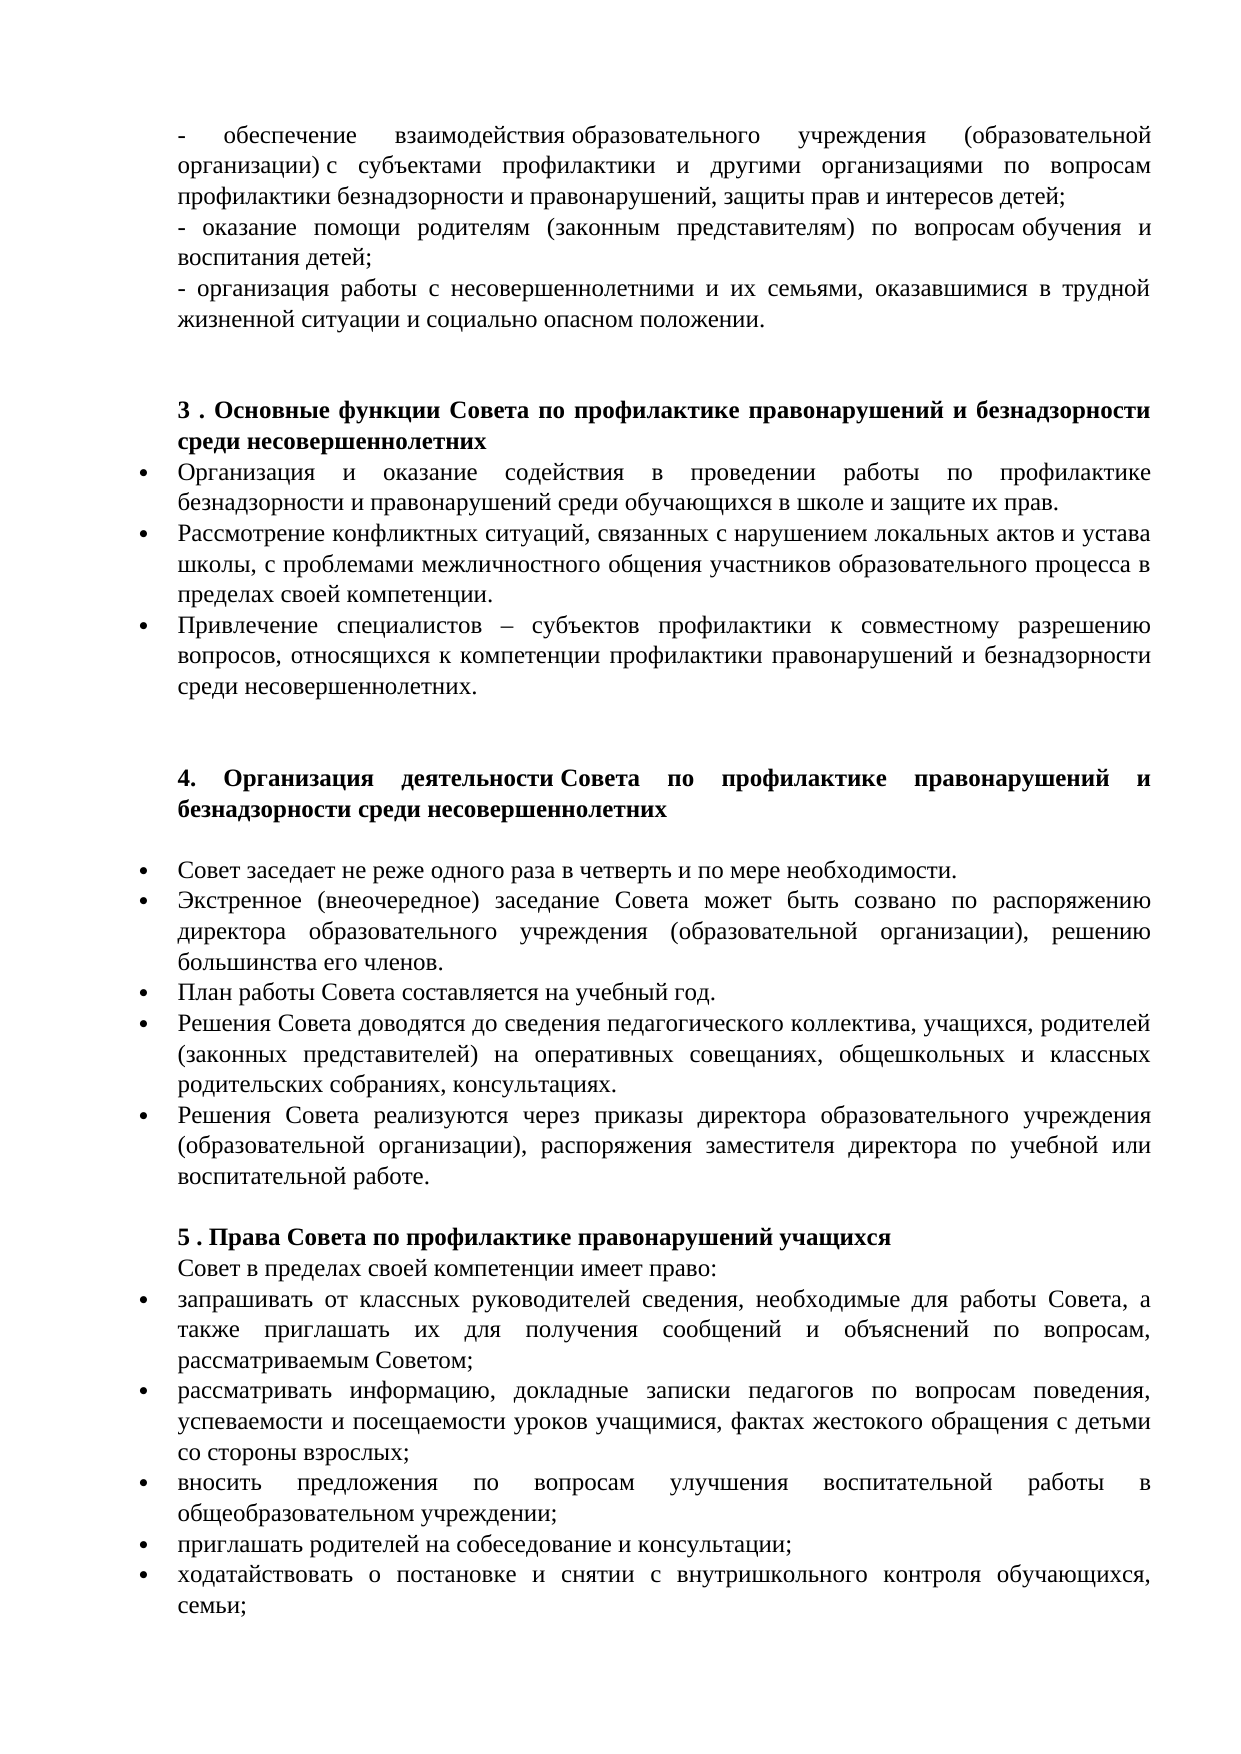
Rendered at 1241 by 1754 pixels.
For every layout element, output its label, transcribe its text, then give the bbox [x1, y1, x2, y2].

text 4. Организация деятельности Совета по профилактике правонарушений и безнадзорности среди несовершеннолетних [177, 731, 1152, 822]
list Решения Совета реализуются через приказы директора образовательного учреждения (образовательной организации), распоряжения заместителя директора по учебной или воспитательной работе. [140, 1098, 1152, 1190]
text 3 . Основные функции Совета по профилактике правонарушений и безнадзорности среди несовершеннолетних [177, 394, 1152, 455]
text - оказание помощи родителям (законным представителям) по вопросам обучения и воспитания детей; [177, 210, 1152, 271]
list ходатайствовать о постановке и снятии с внутришкольного контроля обучающихся, семьи; [140, 1557, 1152, 1619]
list Совет заседает не реже одного раза в четверть и по мере необходимости. [140, 853, 1152, 884]
text - организация работы с несовершеннолетними и их семьями, оказавшимися в трудной жизненной ситуации и социально опасном положении. [177, 271, 1152, 332]
list Рассмотрение конфликтных ситуаций, связанных с нарушением локальных актов и устава школы, с проблемами межличностного общения участников образовательного процесса в пределах своей компетенции. [140, 516, 1152, 608]
text - обеспечение взаимодействия образовательного учреждения (образовательной организации) с субъектами профилактики и другими организациями по вопросам профилактики безнадзорности и правонарушений, защиты прав и интересов детей; [177, 118, 1152, 210]
list Привлечение специалистов – субъектов профилактики к совместному разрешению вопросов, относящихся к компетенции профилактики правонарушений и безнадзорности среди несовершеннолетних. [140, 608, 1152, 700]
list запрашивать от классных руководителей сведения, необходимые для работы Совета, а также приглашать их для получения сообщений и объяснений по вопросам, рассматриваемым Советом; [140, 1282, 1152, 1374]
list приглашать родителей на собеседование и консультации; [140, 1527, 1152, 1557]
list Экстренное (внеочередное) заседание Совета может быть созвано по распоряжению директора образовательного учреждения (образовательной организации), решению большинства его членов. [140, 884, 1152, 976]
list Организация и оказание содействия в проведении работы по профилактике безнадзорности и правонарушений среди обучающихся в школе и защите их прав. [140, 455, 1152, 516]
text Совет в пределах своей компетенции имеет право: [177, 1251, 1152, 1282]
text 5 . Права Совета по профилактике правонарушений учащихся [177, 1221, 1152, 1251]
list Решения Совета доводятся до сведения педагогического коллектива, учащихся, родителей (законных представителей) на оперативных совещаниях, общешкольных и классных родительских собраниях, консультациях. [140, 1006, 1152, 1098]
list вносить предложения по вопросам улучшения воспитательной работы в общеобразовательном учреждении; [140, 1466, 1152, 1527]
list План работы Совета составляется на учебный год. [140, 976, 1152, 1006]
list рассматривать информацию, докладные записки педагогов по вопросам поведения, успеваемости и посещаемости уроков учащимися, фактах жестокого обращения с детьми со стороны взрослых; [140, 1374, 1152, 1466]
